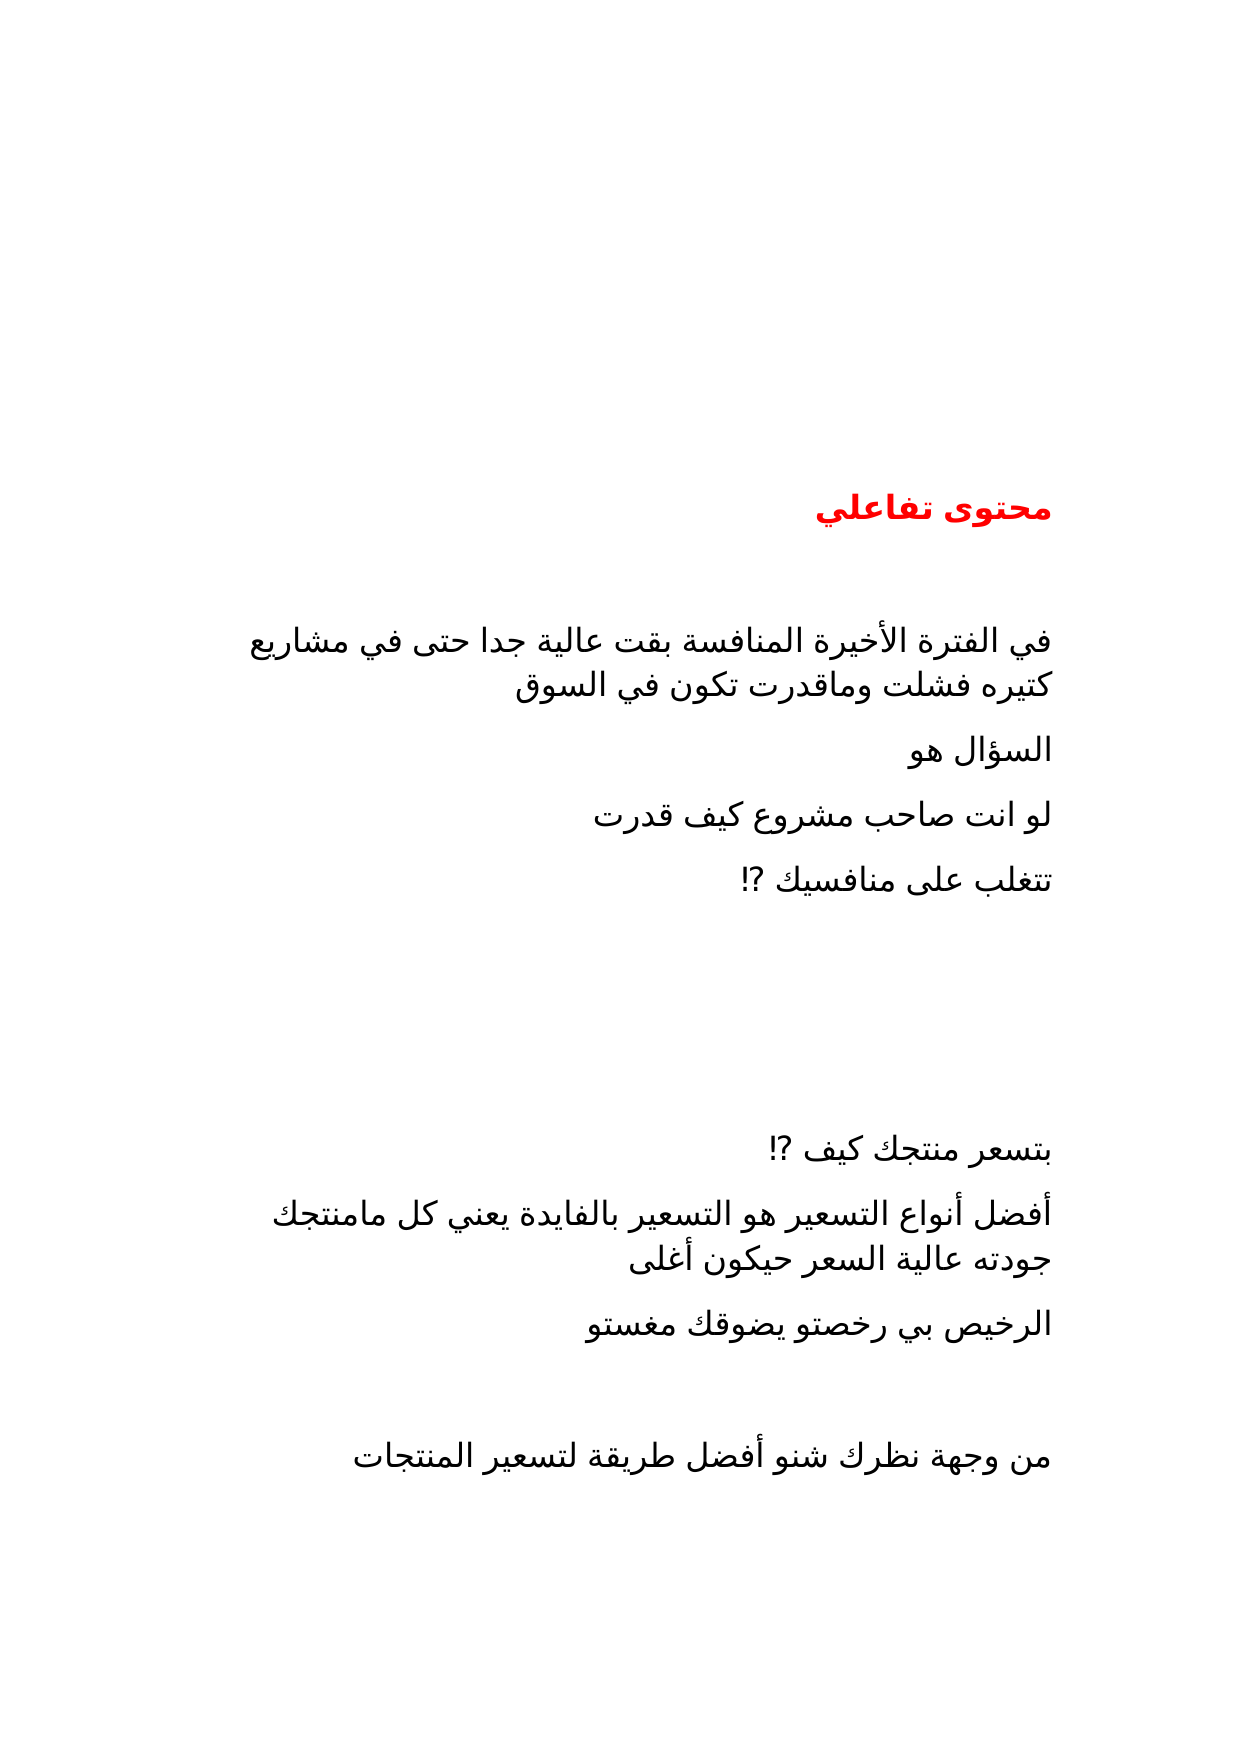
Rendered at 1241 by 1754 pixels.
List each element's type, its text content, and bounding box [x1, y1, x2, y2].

text لو انت صاحب مشروع كيف قدرت [187, 795, 1053, 833]
text من وجهة نظرك شنو أفضل طريقة لتسعير المنتجات [187, 1436, 1053, 1475]
text بتسعر منتجك كيف ⁉️ [187, 1128, 1053, 1168]
text أفضل أنواع التسعير هو التسعير بالفايدة يعني كل مامنتجك جودته عالية السعر حيكون أغلى [187, 1194, 1053, 1277]
text محتوى تفاعلي [187, 488, 1053, 526]
text تتغلب على منافسيك ⁉️ [187, 860, 1053, 899]
text السؤال هو [187, 730, 1053, 768]
text الرخيص بي رخصتو يضوقك مغستو [187, 1304, 1053, 1342]
text في الفترة الأخيرة المنافسة بقت عالية جدا حتى في مشاريع كتيره فشلت وماقدرت تكون في السوق [187, 621, 1053, 703]
